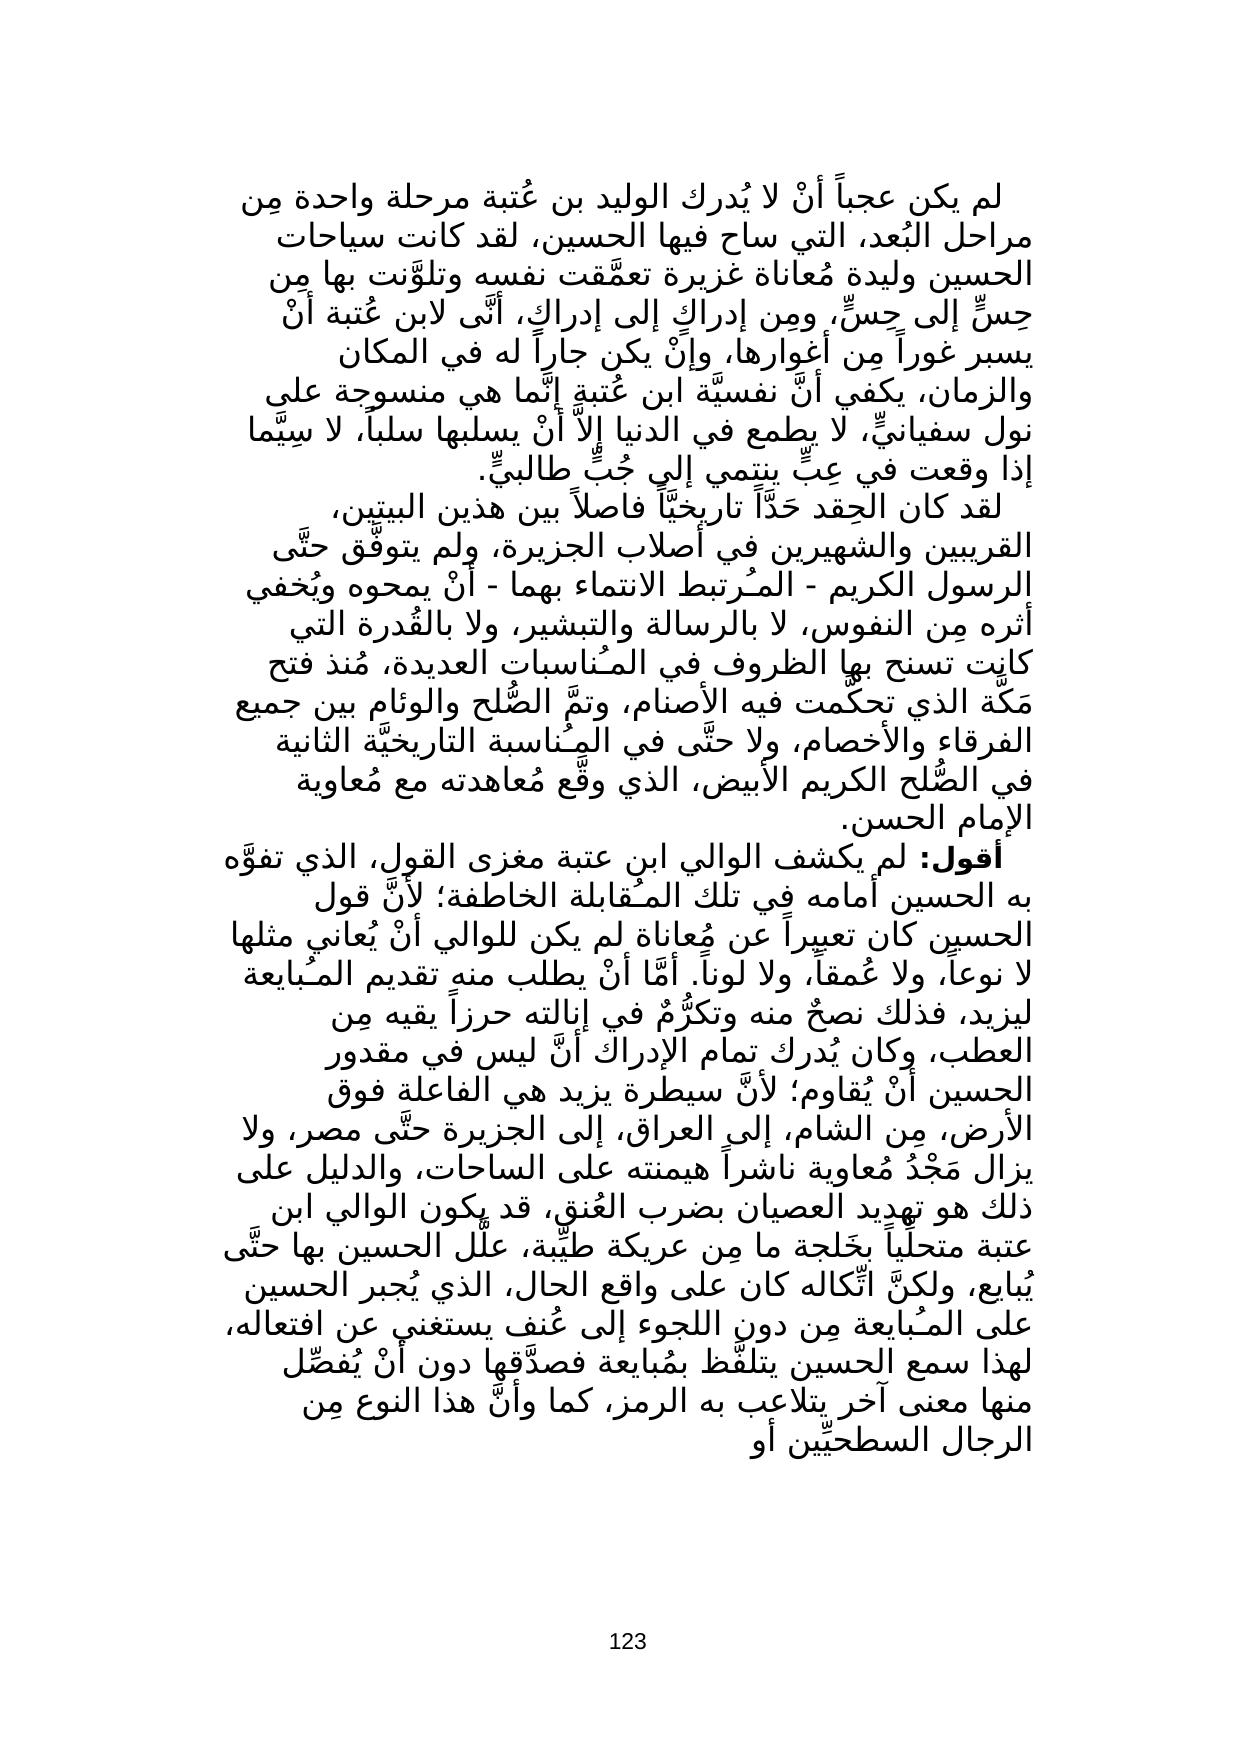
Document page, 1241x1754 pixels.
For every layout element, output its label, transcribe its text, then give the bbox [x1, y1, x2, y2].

text لم يكن عجباً أنْ لا يُدرك الوليد بن عُتبة مرحلة واحدة مِن مراحل البُعد، التي ساح فيها الحسين، لقد كانت سياحات الحسين وليدة مُعاناة غزيرة تعمَّقت نفسه وتلوَّنت بها مِن حِسٍّ إلى حِسٍّ، ومِن إدراكٍ إلى إدراكٍ، أنَّى لابن عُتبة أنْ يسبر غوراً مِن أغوارها، وإنْ يكن جاراً له في المكان والزمان، يكفي أنَّ نفسيَّة ابن عُتبة إنَّما هي منسوجة على نول سفيانيٍّ، لا يطمع في الدنيا إلاَّ أنْ يسلبها سلباً، لا سِيَّما إذا وقعت في عِبٍّ ينتمي إلى جُبٍّ طالبيٍّ. [222, 177, 1033, 488]
text أقول: لم يكشف الوالي ابن عتبة مغزى القول، الذي تفوَّه به الحسين أمامه في تلك المـُقابلة الخاطفة؛ لأنَّ قول الحسين كان تعبيراً عن مُعاناة لم يكن للوالي أنْ يُعاني مثلها لا نوعاً، ولا عُمقاً، ولا لوناً. أمَّا أنْ يطلب منه تقديم المـُبايعة ليزيد، فذلك نصحٌ منه وتكرُّمٌ في إنالته حرزاً يقيه مِن العطب، وكان يُدرك تمام الإدراك أنَّ ليس في مقدور الحسين أنْ يُقاوم؛ لأنَّ سيطرة يزيد هي الفاعلة فوق الأرض، مِن الشام، إلى العراق، إلى الجزيرة حتَّى مصر، ولا يزال مَجْدُ مُعاوية ناشراً هيمنته على الساحات، والدليل على ذلك هو تهديد العصيان بضرب العُنق، قد يكون الوالي ابن عتبة متحلِّياً بخَلجة ما مِن عريكة طيِّبة، علَّل الحسين بها حتَّى يُبايع، ولكنَّ اتِّكاله كان على واقع الحال، الذي يُجبر الحسين على المـُبايعة مِن دون اللجوء إلى عُنف يستغني عن افتعاله، لهذا سمع الحسين يتلفَّظ بمُبايعة فصدَّقها دون أنْ يُفصِّل منها معنى آخر يتلاعب به الرمز، كما وأنَّ هذا النوع مِن الرجال السطحيِّين أو [222, 838, 1033, 1459]
text لقد كان الحِقد حَدَّاً تاريخيَّاً فاصلاً بين هذين البيتين، القريبين والشهيرين في أصلاب الجزيرة، ولم يتوفَّق حتَّى الرسول الكريم - المـُرتبط الانتماء بهما - أنْ يمحوه ويُخفي أثره مِن النفوس، لا بالرسالة والتبشير، ولا بالقُدرة التي كانت تسنح بها الظروف في المـُناسبات العديدة، مُنذ فتح مَكَّة الذي تحكَّمت فيه الأصنام، وتمَّ الصُّلح والوئام بين جميع الفرقاء والأخصام، ولا حتَّى في المـُناسبة التاريخيَّة الثانية في الصُّلح الكريم الأبيض، الذي وقَّع مُعاهدته مع مُعاوية الإمام الحسن. [222, 488, 1033, 838]
